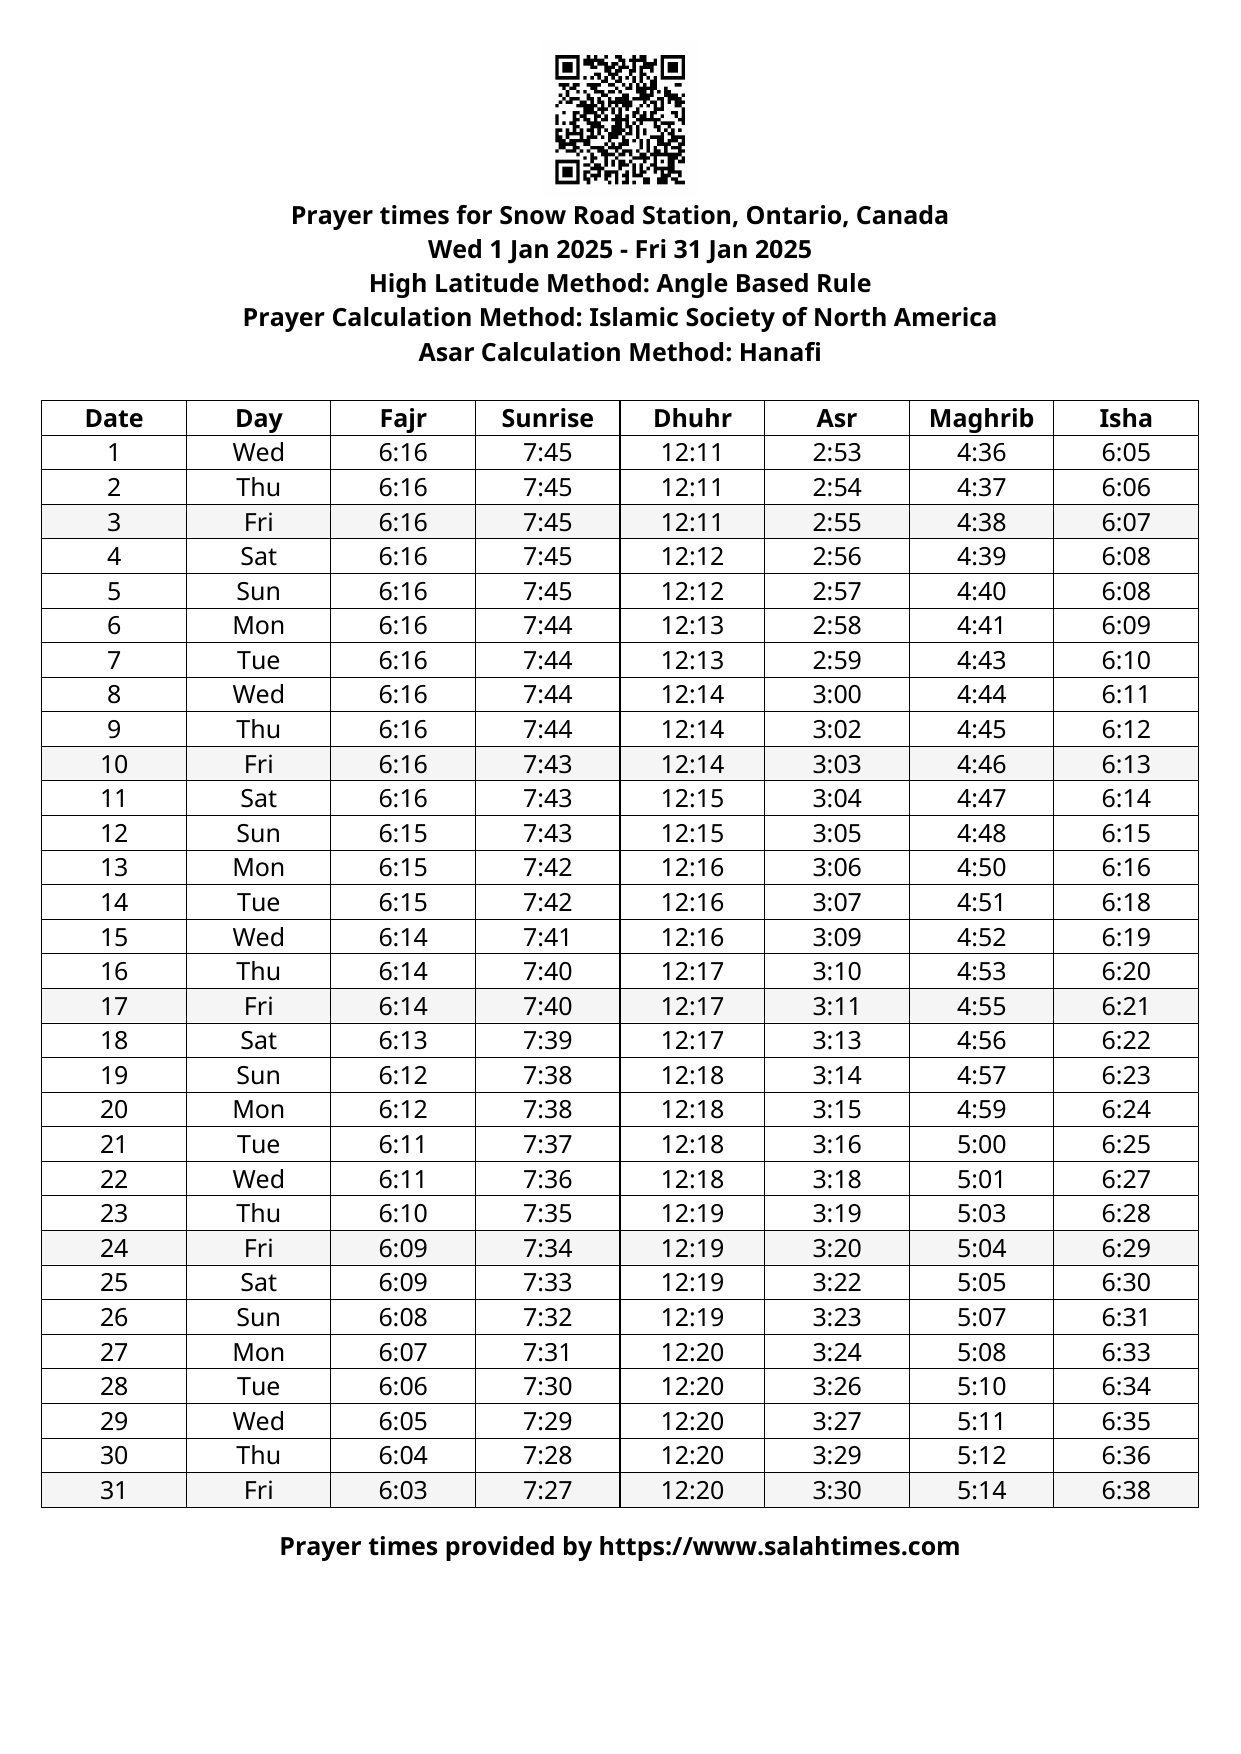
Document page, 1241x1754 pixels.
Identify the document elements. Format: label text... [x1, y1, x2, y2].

table_cell Mon [187, 609, 330, 642]
table_cell 6:16 [331, 781, 475, 815]
table_cell 3:15 [765, 1093, 909, 1126]
table_cell Sun [187, 1300, 330, 1334]
table_cell 4:38 [910, 505, 1053, 538]
table_cell 6:06 [331, 1369, 475, 1403]
table_cell 4:46 [910, 747, 1053, 780]
table_cell 5:07 [910, 1300, 1053, 1334]
table_cell 6:28 [1054, 1196, 1198, 1230]
table_cell 6:20 [1054, 954, 1198, 988]
table_cell 12:20 [621, 1369, 764, 1403]
table_cell 6:11 [331, 1162, 475, 1195]
table_cell 3:11 [765, 989, 909, 1022]
table_cell 16 [42, 954, 186, 988]
table_cell 7:44 [476, 712, 619, 746]
table_cell 2:55 [765, 505, 909, 538]
table_cell 4:50 [910, 851, 1053, 884]
table_cell 12:12 [621, 574, 764, 607]
table_cell 12 [42, 816, 186, 849]
table_cell 6:07 [1054, 505, 1198, 538]
table_header Sunrise [476, 401, 619, 434]
text Prayer Calculation Method: Islamic Society of North America [42, 300, 1198, 334]
table_cell 20 [42, 1093, 186, 1126]
table_cell Fri [187, 747, 330, 780]
table_cell Fri [187, 989, 330, 1022]
table_cell 6:10 [1054, 643, 1198, 677]
table_cell 26 [42, 1300, 186, 1334]
table_cell 12:16 [621, 920, 764, 953]
table_cell 12:11 [621, 470, 764, 504]
table_cell 12:14 [621, 747, 764, 780]
table_cell 12:11 [621, 436, 764, 469]
table_cell 5:14 [910, 1473, 1053, 1507]
table_cell 6:09 [1054, 609, 1198, 642]
table_cell 25 [42, 1266, 186, 1299]
table_cell 5 [42, 574, 186, 607]
table_cell 7:33 [476, 1266, 619, 1299]
table_cell 4:53 [910, 954, 1053, 988]
table_cell 12:15 [621, 816, 764, 849]
table_cell 6:09 [331, 1231, 475, 1264]
table_cell Sun [187, 816, 330, 849]
table_cell 4:43 [910, 643, 1053, 677]
text Asar Calculation Method: Hanafi [42, 334, 1198, 368]
table_cell 5:01 [910, 1162, 1053, 1195]
table_cell 7:45 [476, 539, 619, 573]
table_cell 4:59 [910, 1093, 1053, 1126]
table_cell 7:34 [476, 1231, 619, 1264]
table_cell Sun [187, 574, 330, 607]
table_cell 6:04 [331, 1439, 475, 1472]
table_cell 3:18 [765, 1162, 909, 1195]
table_cell 5:10 [910, 1369, 1053, 1403]
table_cell 7:44 [476, 609, 619, 642]
table_cell 7:40 [476, 954, 619, 988]
table_cell 2:59 [765, 643, 909, 677]
table_cell 7:28 [476, 1439, 619, 1472]
table_cell 7:36 [476, 1162, 619, 1195]
table_cell 6:12 [1054, 712, 1198, 746]
table_cell 7:38 [476, 1058, 619, 1092]
table_cell 7:43 [476, 781, 619, 815]
table_cell Mon [187, 851, 330, 884]
table_cell 3:23 [765, 1300, 909, 1334]
table_cell 3:07 [765, 885, 909, 919]
table_cell 6:05 [331, 1404, 475, 1437]
table_cell 30 [42, 1439, 186, 1472]
table_cell 7:35 [476, 1196, 619, 1230]
table_cell 6:06 [1054, 470, 1198, 504]
table_cell 12:17 [621, 954, 764, 988]
table_cell 12:19 [621, 1266, 764, 1299]
table_cell 6:15 [331, 851, 475, 884]
table_cell 6:09 [331, 1266, 475, 1299]
table_cell 4:45 [910, 712, 1053, 746]
table_cell 18 [42, 1024, 186, 1057]
table_cell 21 [42, 1127, 186, 1161]
table_cell Thu [187, 1196, 330, 1230]
table_cell 3:05 [765, 816, 909, 849]
table_cell 5:11 [910, 1404, 1053, 1437]
table_cell 6:11 [1054, 678, 1198, 711]
table_cell 3:00 [765, 678, 909, 711]
table_cell 6:27 [1054, 1162, 1198, 1195]
table_cell 7:44 [476, 678, 619, 711]
table_cell 6:38 [1054, 1473, 1198, 1507]
table_cell 13 [42, 851, 186, 884]
table_cell Thu [187, 954, 330, 988]
table_cell 31 [42, 1473, 186, 1507]
table_cell 4:48 [910, 816, 1053, 849]
table_cell 6:16 [331, 574, 475, 607]
table_cell 3:16 [765, 1127, 909, 1161]
table_cell 6:13 [1054, 747, 1198, 780]
table_cell 2:53 [765, 436, 909, 469]
table_cell 6:12 [331, 1058, 475, 1092]
table_cell 6:16 [331, 436, 475, 469]
table_cell 6:08 [1054, 539, 1198, 573]
table_cell 2:57 [765, 574, 909, 607]
table_cell 3:04 [765, 781, 909, 815]
table_cell 12:20 [621, 1473, 764, 1507]
table_cell 6:03 [331, 1473, 475, 1507]
table_cell 6:08 [1054, 574, 1198, 607]
table_cell 4:36 [910, 436, 1053, 469]
table_cell 7:32 [476, 1300, 619, 1334]
table_cell 6:16 [331, 609, 475, 642]
table_cell 7:41 [476, 920, 619, 953]
table_cell 6:29 [1054, 1231, 1198, 1264]
table_cell 6:34 [1054, 1369, 1198, 1403]
table_cell 3 [42, 505, 186, 538]
table_cell 6:11 [331, 1127, 475, 1161]
table_cell 12:19 [621, 1300, 764, 1334]
table_header Dhuhr [621, 401, 764, 434]
table_cell 3:26 [765, 1369, 909, 1403]
table_cell 6:23 [1054, 1058, 1198, 1092]
table_cell 4:55 [910, 989, 1053, 1022]
table_cell 6:16 [331, 678, 475, 711]
table_cell 6:16 [331, 470, 475, 504]
table_cell Wed [187, 920, 330, 953]
table_header Isha [1054, 401, 1198, 434]
table_cell 6:24 [1054, 1093, 1198, 1126]
table_cell 6:18 [1054, 885, 1198, 919]
table_cell 4:39 [910, 539, 1053, 573]
table_cell 6:25 [1054, 1127, 1198, 1161]
table_cell 4:41 [910, 609, 1053, 642]
table_cell 7:43 [476, 747, 619, 780]
table_header Day [187, 401, 330, 434]
table_cell 3:20 [765, 1231, 909, 1264]
table_cell Mon [187, 1335, 330, 1368]
table_cell 12:14 [621, 678, 764, 711]
table_cell Fri [187, 505, 330, 538]
table_cell 6:31 [1054, 1300, 1198, 1334]
table_cell 12:20 [621, 1439, 764, 1472]
table_cell Tue [187, 1127, 330, 1161]
table_header Fajr [331, 401, 475, 434]
table_cell Wed [187, 436, 330, 469]
table_cell 24 [42, 1231, 186, 1264]
table_cell 23 [42, 1196, 186, 1230]
table_cell Mon [187, 1093, 330, 1126]
table_cell 3:27 [765, 1404, 909, 1437]
table_cell 3:29 [765, 1439, 909, 1472]
table_cell 3:30 [765, 1473, 909, 1507]
table_cell 6:15 [331, 816, 475, 849]
table_cell 6:35 [1054, 1404, 1198, 1437]
table_cell 7:30 [476, 1369, 619, 1403]
table_cell 3:10 [765, 954, 909, 988]
table_cell 6:14 [1054, 781, 1198, 815]
text Prayer times for Snow Road Station, Ontario, Canada [42, 198, 1198, 232]
table_cell Thu [187, 470, 330, 504]
table_cell Tue [187, 1369, 330, 1403]
table_cell 14 [42, 885, 186, 919]
table_cell 12:20 [621, 1335, 764, 1368]
table_cell Sat [187, 539, 330, 573]
table_cell 7:45 [476, 470, 619, 504]
table_cell 5:03 [910, 1196, 1053, 1230]
table_header Maghrib [910, 401, 1053, 434]
table_cell Tue [187, 643, 330, 677]
table_cell 12:14 [621, 712, 764, 746]
table_cell 12:20 [621, 1404, 764, 1437]
table_cell 6:15 [331, 885, 475, 919]
table_cell 4:44 [910, 678, 1053, 711]
table_cell 27 [42, 1335, 186, 1368]
table_cell Sat [187, 1266, 330, 1299]
picture [542, 41, 699, 198]
table_cell 6:16 [331, 539, 475, 573]
table_cell 6:14 [331, 954, 475, 988]
table_cell 2:56 [765, 539, 909, 573]
table_cell 17 [42, 989, 186, 1022]
table_cell 6:13 [331, 1024, 475, 1057]
text High Latitude Method: Angle Based Rule [42, 266, 1198, 300]
table_cell Sat [187, 781, 330, 815]
table_cell 6:22 [1054, 1024, 1198, 1057]
table_cell 4:47 [910, 781, 1053, 815]
table_cell 3:14 [765, 1058, 909, 1092]
table_cell 29 [42, 1404, 186, 1437]
table_cell 7:38 [476, 1093, 619, 1126]
table_cell 7:31 [476, 1335, 619, 1368]
table_cell 6:15 [1054, 816, 1198, 849]
table_cell 12:18 [621, 1162, 764, 1195]
table_cell 12:19 [621, 1231, 764, 1264]
table_cell 12:18 [621, 1093, 764, 1126]
table_cell 12:11 [621, 505, 764, 538]
table_cell 11 [42, 781, 186, 815]
table_cell 5:08 [910, 1335, 1053, 1368]
table_cell 4:57 [910, 1058, 1053, 1092]
table_cell Thu [187, 1439, 330, 1472]
table_cell 12:13 [621, 643, 764, 677]
table_cell 6:33 [1054, 1335, 1198, 1368]
table_cell 4:51 [910, 885, 1053, 919]
table_cell 6:05 [1054, 436, 1198, 469]
table_cell Sun [187, 1058, 330, 1092]
table_cell 12:15 [621, 781, 764, 815]
table_cell 3:06 [765, 851, 909, 884]
table_cell 12:17 [621, 989, 764, 1022]
table_cell 6:16 [331, 643, 475, 677]
table_cell 6:14 [331, 989, 475, 1022]
table_cell 7:39 [476, 1024, 619, 1057]
table_cell 12:18 [621, 1058, 764, 1092]
table_cell 4 [42, 539, 186, 573]
text Prayer times provided by https://www.salahtimes.com [42, 1528, 1198, 1563]
table_cell 7:45 [476, 505, 619, 538]
table_cell 4:52 [910, 920, 1053, 953]
table_header Asr [765, 401, 909, 434]
table_cell 9 [42, 712, 186, 746]
table_cell 6 [42, 609, 186, 642]
table_cell 10 [42, 747, 186, 780]
table_cell Thu [187, 712, 330, 746]
table_cell 7:45 [476, 574, 619, 607]
table_cell 4:40 [910, 574, 1053, 607]
table_cell 12:17 [621, 1024, 764, 1057]
table_cell 19 [42, 1058, 186, 1092]
table_cell 7:40 [476, 989, 619, 1022]
table_cell 6:12 [331, 1093, 475, 1126]
table_cell 12:16 [621, 885, 764, 919]
table_cell 5:12 [910, 1439, 1053, 1472]
table_cell 7:42 [476, 851, 619, 884]
table_cell 4:56 [910, 1024, 1053, 1057]
table_cell 12:16 [621, 851, 764, 884]
table_cell 7:29 [476, 1404, 619, 1437]
table_cell Fri [187, 1231, 330, 1264]
table_cell 6:16 [331, 712, 475, 746]
table_cell 12:18 [621, 1127, 764, 1161]
table_cell 3:13 [765, 1024, 909, 1057]
table_cell 15 [42, 920, 186, 953]
table_cell 28 [42, 1369, 186, 1403]
table_cell 6:16 [331, 505, 475, 538]
table_cell 6:16 [1054, 851, 1198, 884]
table_cell 1 [42, 436, 186, 469]
table_cell 7:27 [476, 1473, 619, 1507]
table_cell 7:45 [476, 436, 619, 469]
table_cell 12:13 [621, 609, 764, 642]
table_cell Wed [187, 678, 330, 711]
table_cell 5:00 [910, 1127, 1053, 1161]
table_cell 7 [42, 643, 186, 677]
table_cell 6:10 [331, 1196, 475, 1230]
table_cell 6:21 [1054, 989, 1198, 1022]
table_cell 12:19 [621, 1196, 764, 1230]
table_cell Sat [187, 1024, 330, 1057]
text Wed 1 Jan 2025 - Fri 31 Jan 2025 [42, 232, 1198, 266]
table_cell 6:07 [331, 1335, 475, 1368]
table_cell 2:54 [765, 470, 909, 504]
table_cell Fri [187, 1473, 330, 1507]
table_cell 4:37 [910, 470, 1053, 504]
table_cell 7:44 [476, 643, 619, 677]
table_cell 3:19 [765, 1196, 909, 1230]
table_cell Wed [187, 1404, 330, 1437]
table_cell 3:09 [765, 920, 909, 953]
table_cell Wed [187, 1162, 330, 1195]
table_header Date [42, 401, 186, 434]
table_cell 3:22 [765, 1266, 909, 1299]
table_cell 6:30 [1054, 1266, 1198, 1299]
table_cell 7:43 [476, 816, 619, 849]
table_cell 12:12 [621, 539, 764, 573]
table_cell 6:08 [331, 1300, 475, 1334]
table_cell 2 [42, 470, 186, 504]
table_cell 2:58 [765, 609, 909, 642]
table_cell 6:36 [1054, 1439, 1198, 1472]
table_cell 5:05 [910, 1266, 1053, 1299]
table_cell 6:19 [1054, 920, 1198, 953]
table_cell 8 [42, 678, 186, 711]
table_cell 3:24 [765, 1335, 909, 1368]
table_cell 22 [42, 1162, 186, 1195]
table_cell 6:16 [331, 747, 475, 780]
table_cell Tue [187, 885, 330, 919]
table_cell 3:02 [765, 712, 909, 746]
table_cell 5:04 [910, 1231, 1053, 1264]
table_cell 7:37 [476, 1127, 619, 1161]
table_cell 3:03 [765, 747, 909, 780]
table_cell 7:42 [476, 885, 619, 919]
table_cell 6:14 [331, 920, 475, 953]
